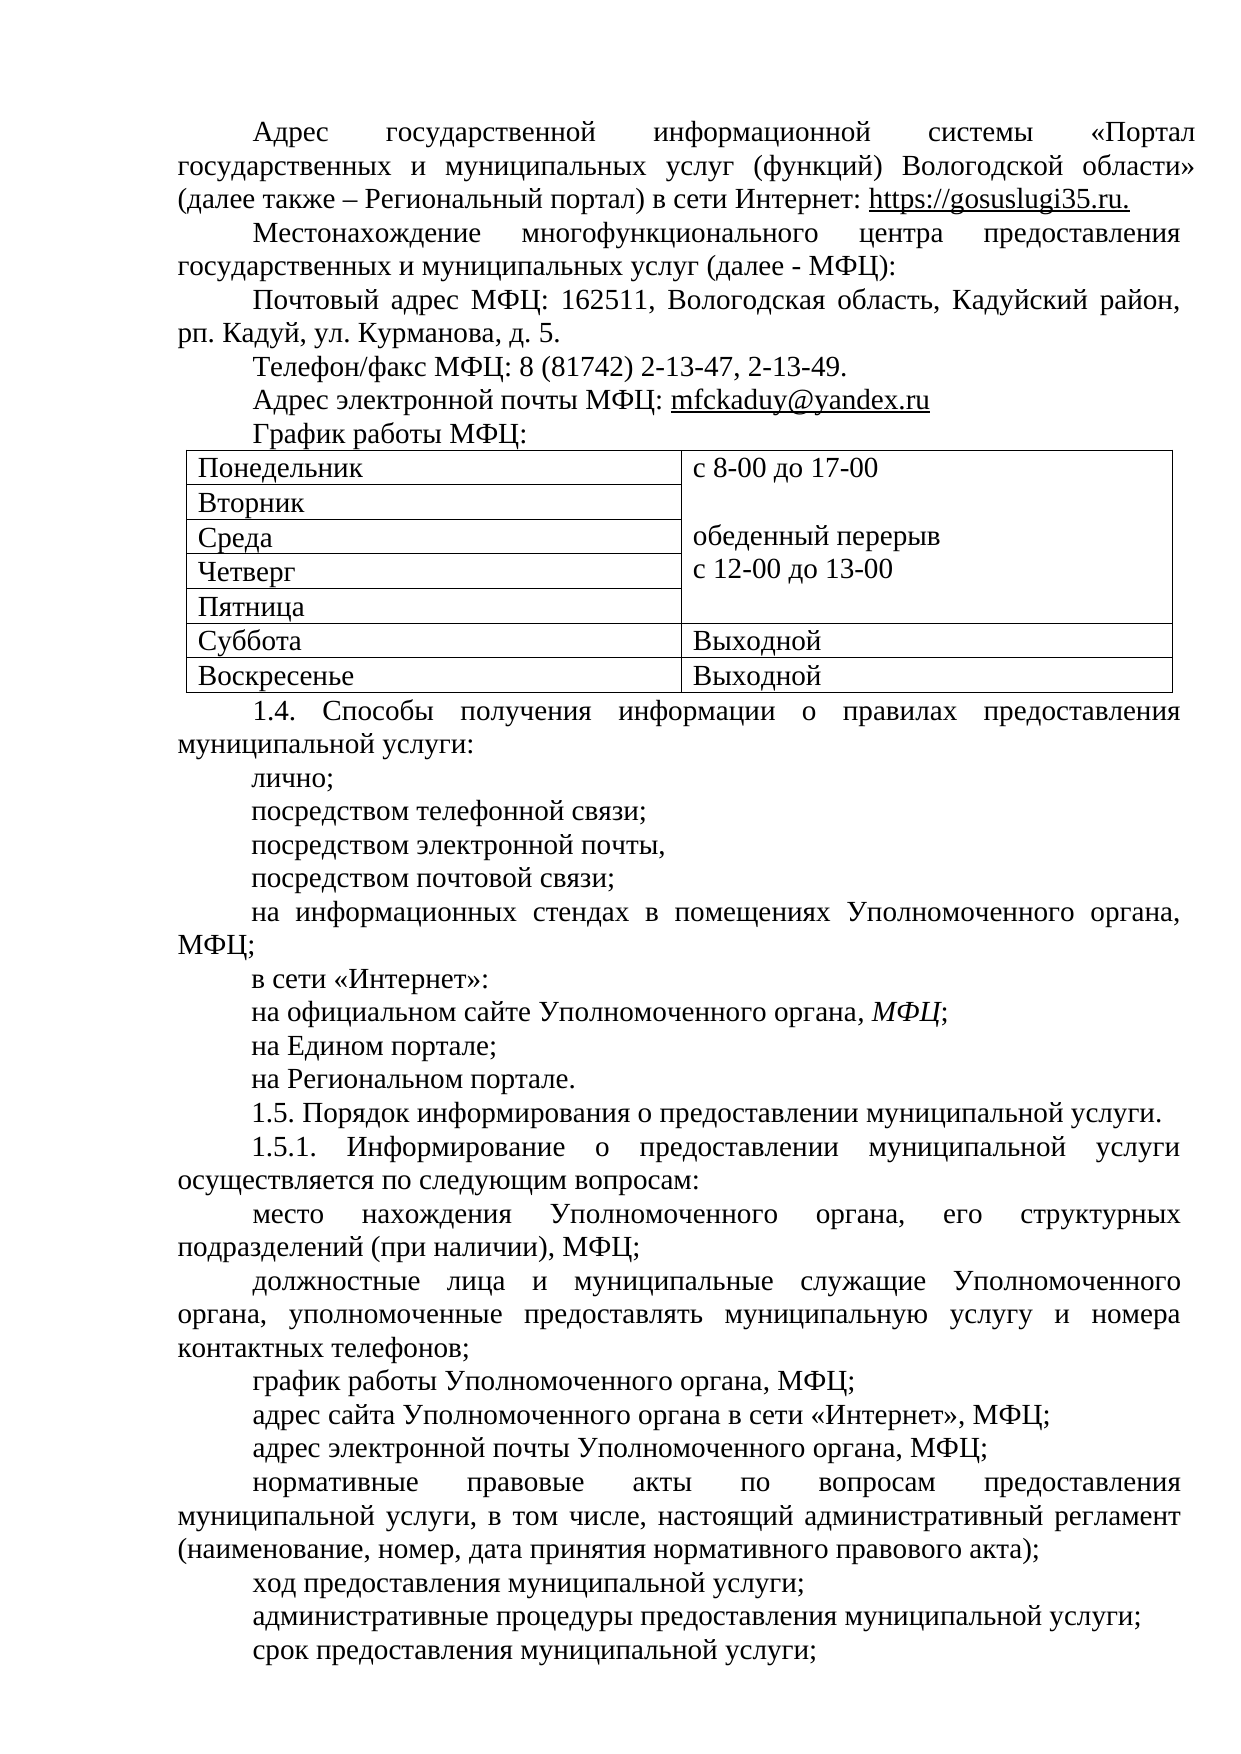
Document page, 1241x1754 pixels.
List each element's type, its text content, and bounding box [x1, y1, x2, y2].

text График работы МФЦ: [177, 416, 1181, 449]
table_header с 8-00 до 17-00 обеденный перерыв с 12-00 до 13-00 [682, 451, 1172, 622]
text адрес электронной почты Уполномоченного органа, МФЦ; [177, 1431, 1182, 1464]
text срок предоставления муниципальной услуги; [177, 1632, 1182, 1665]
table_header Понедельник [187, 451, 681, 484]
table_cell Четверг [187, 554, 681, 588]
text административные процедуры предоставления муниципальной услуги; [177, 1598, 1182, 1632]
text Почтовый адрес МФЦ: 162511, Вологодская область, Кадуйский район, рп. Кадуй, ул. Курманова, д. 5. [177, 282, 1181, 349]
text посредством электронной почты, [177, 827, 1181, 860]
text ход предоставления муниципальной услуги; [177, 1565, 1182, 1598]
table_cell Выходной [682, 624, 1172, 657]
text Местонахождение многофункционального центра предоставления государственных и муниципальных услуг (далее - МФЦ): [177, 215, 1181, 282]
table_cell Среда [187, 520, 681, 553]
text 1.5. Порядок информирования о предоставлении муниципальной услуги. [177, 1095, 1181, 1129]
text Адрес электронной почты МФЦ: mfckaduy@yandex.ru [177, 382, 1181, 416]
table_cell Суббота [187, 624, 681, 657]
text посредством почтовой связи; [177, 860, 1181, 894]
text нормативные правовые акты по вопросам предоставления муниципальной услуги, в том числе, настоящий административный регламент (наименование, номер, дата принятия нормативного правового акта); [177, 1464, 1182, 1565]
text на Едином портале; [177, 1028, 1181, 1062]
text 1.5.1. Информирование о предоставлении муниципальной услуги осуществляется по следующим вопросам: [177, 1129, 1181, 1196]
text на официальном сайте Уполномоченного органа, МФЦ; [177, 994, 1181, 1028]
text на Региональном портале. [177, 1062, 1181, 1095]
text посредством телефонной связи; [177, 793, 1181, 827]
text Адрес государственной информационной системы «Портал государственных и муниципальных услуг (функций) Вологодской области» (далее также – Региональный портал) в сети Интернет: https://gosuslugi35.ru. [177, 114, 1196, 215]
table_cell Вторник [187, 485, 681, 519]
table_cell Воскресенье [187, 658, 681, 692]
text график работы Уполномоченного органа, МФЦ; [177, 1363, 1182, 1397]
text Телефон/факс МФЦ: 8 (81742) 2-13-47, 2-13-49. [177, 349, 1181, 382]
text на информационных стендах в помещениях Уполномоченного органа, МФЦ; [177, 894, 1181, 961]
text должностные лица и муниципальные служащие Уполномоченного органа, уполномоченные предоставлять муниципальную услугу и номера контактных телефонов; [177, 1263, 1182, 1363]
text место нахождения Уполномоченного органа, его структурных подразделений (при наличии), МФЦ; [177, 1196, 1182, 1263]
table_cell Пятница [187, 589, 681, 622]
text лично; [177, 760, 1181, 793]
table_cell Выходной [682, 658, 1172, 692]
text адрес сайта Уполномоченного органа в сети «Интернет», МФЦ; [177, 1397, 1182, 1431]
text в сети «Интернет»: [177, 961, 1181, 994]
text 1.4. Способы получения информации о правилах предоставления муниципальной услуги: [177, 693, 1181, 760]
